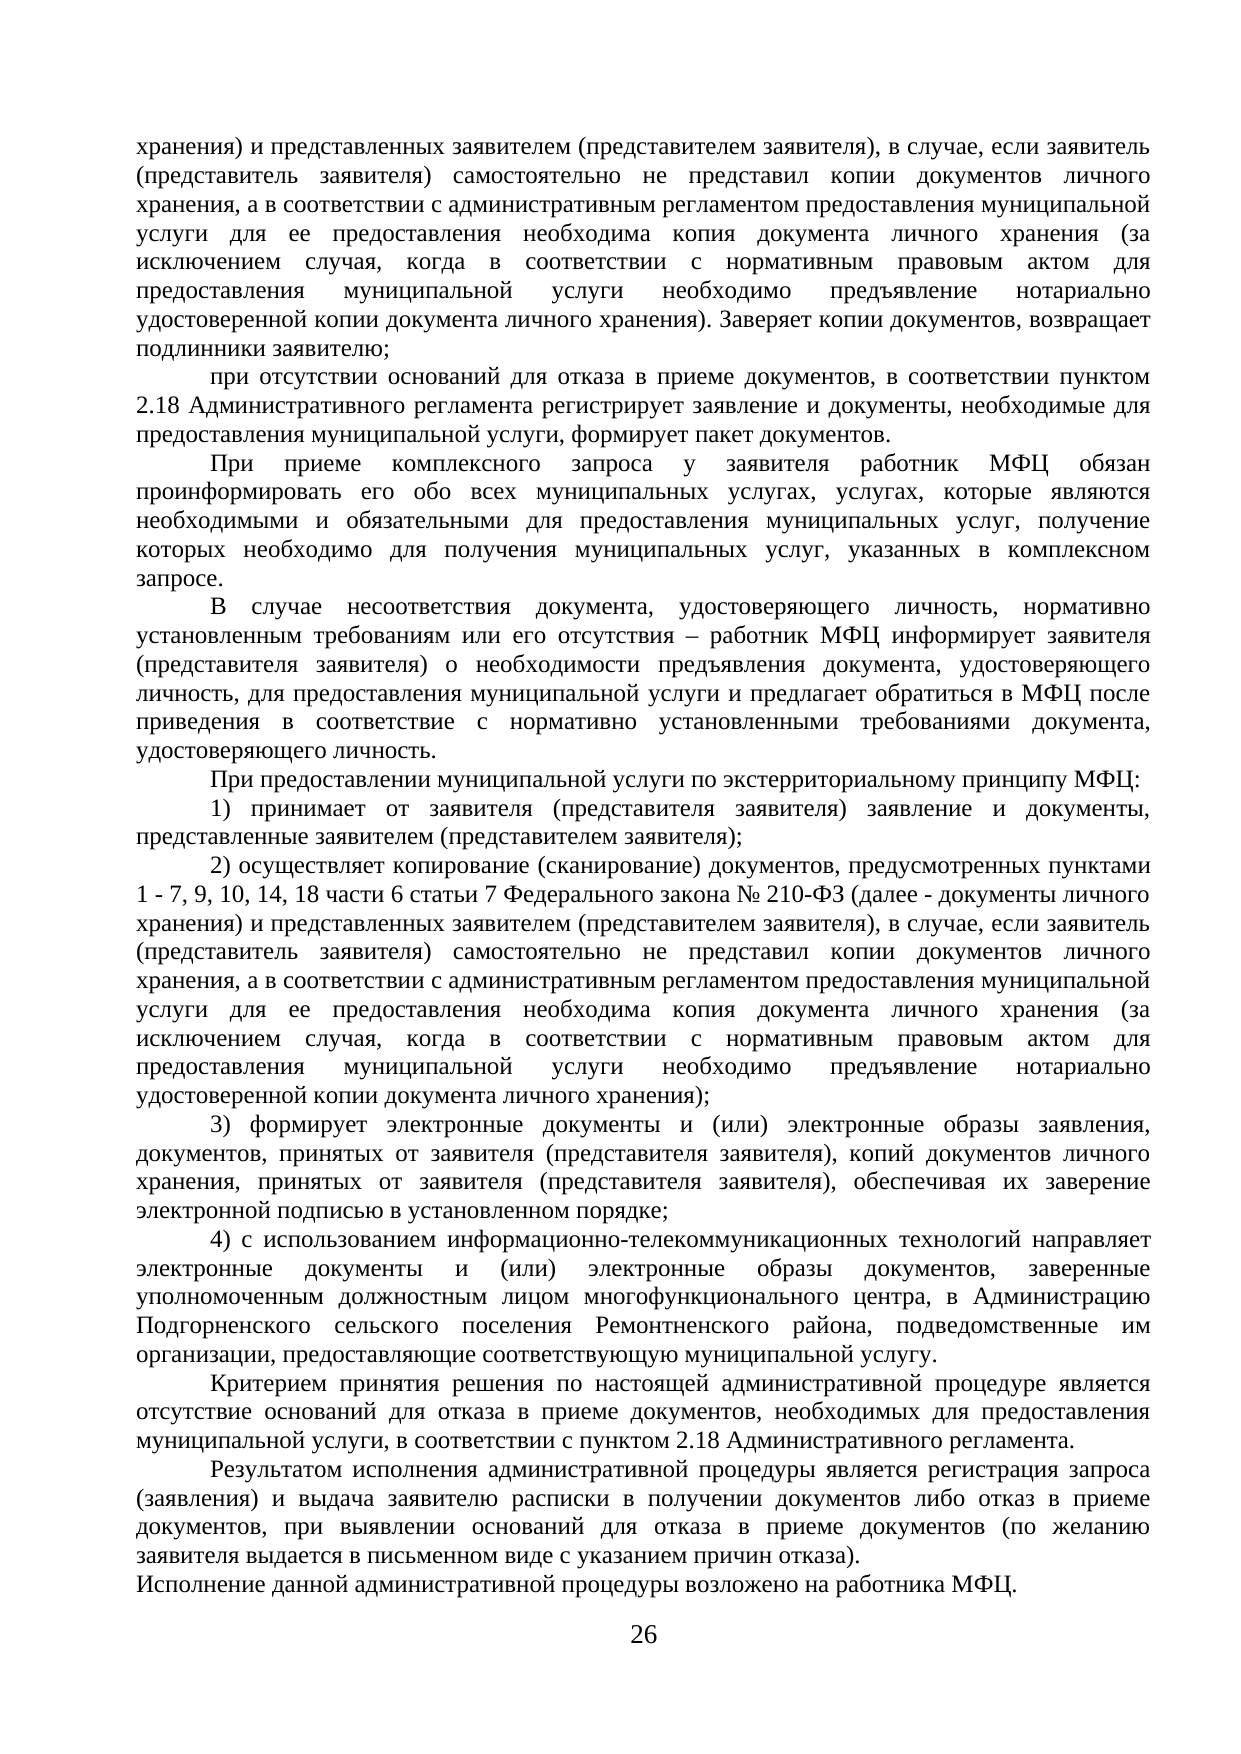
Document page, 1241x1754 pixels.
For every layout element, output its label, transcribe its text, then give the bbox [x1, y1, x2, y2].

text 3) формирует электронные документы и (или) электронные образы заявления, документов, принятых от заявителя (представителя заявителя), копий документов личного хранения, принятых от заявителя (представителя заявителя), обеспечивая их заверение электронной подписью в установленном порядке; [136, 1109, 1152, 1224]
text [136, 131, 1152, 361]
text 4) с использованием информационно-телекоммуникационных технологий направляет электронные документы и (или) электронные образы документов, заверенные уполномоченным должностным лицом многофункционального центра, в Администрацию Подгорненского сельского поселения Ремонтненского района, подведомственные им организации, предоставляющие соответствующую муниципальной услугу. [136, 1224, 1152, 1368]
text При предоставлении муниципальной услуги по экстерриториальному принципу МФЦ: [136, 764, 1152, 793]
text Исполнение данной административной процедуры возложено на работника МФЦ. [136, 1569, 1152, 1598]
text при отсутствии оснований для отказа в приеме документов, в соответствии пунктом 2.18 Административного регламента регистрирует заявление и документы, необходимые для предоставления муниципальной услуги, формирует пакет документов. [136, 361, 1152, 448]
text Результатом исполнения административной процедуры является регистрация запроса (заявления) и выдача заявителю расписки в получении документов либо отказ в приеме документов, при выявлении оснований для отказа в приеме документов (по желанию заявителя выдается в письменном виде с указанием причин отказа). [136, 1454, 1152, 1569]
text При приеме комплексного запроса у заявителя работник МФЦ обязан проинформировать его обо всех муниципальных услугах, услугах, которые являются необходимыми и обязательными для предоставления муниципальных услуг, получение которых необходимо для получения муниципальных услуг, указанных в комплексном запросе. [136, 448, 1152, 591]
text Критерием принятия решения по настоящей административной процедуре является отсутствие оснований для отказа в приеме документов, необходимых для предоставления муниципальной услуги, в соответствии с пунктом 2.18 Административного регламента. [136, 1368, 1152, 1454]
text 2) осуществляет копирование (сканирование) документов, предусмотренных пунктами 1 - 7, 9, 10, 14, 18 части 6 статьи 7 Федерального закона № 210-ФЗ (далее - документы личного хранения) и представленных заявителем (представителем заявителя), в случае, если заявитель (представитель заявителя) самостоятельно не представил копии документов личного хранения, а в соответствии с административным регламентом предоставления муниципальной услуги для ее предоставления необходима копия документа личного хранения (за исключением случая, когда в соответствии с нормативным правовым актом для предоставления муниципальной услуги необходимо предъявление нотариально удостоверенной копии документа личного хранения); [136, 850, 1152, 1109]
text В случае несоответствия документа, удостоверяющего личность, нормативно установленным требованиям или его отсутствия – работник МФЦ информирует заявителя (представителя заявителя) о необходимости предъявления документа, удостоверяющего личность, для предоставления муниципальной услуги и предлагает обратиться в МФЦ после приведения в соответствие с нормативно установленными требованиями документа, удостоверяющего личность. [136, 591, 1152, 764]
text 1) принимает от заявителя (представителя заявителя) заявление и документы, представленные заявителем (представителем заявителя); [136, 793, 1152, 850]
